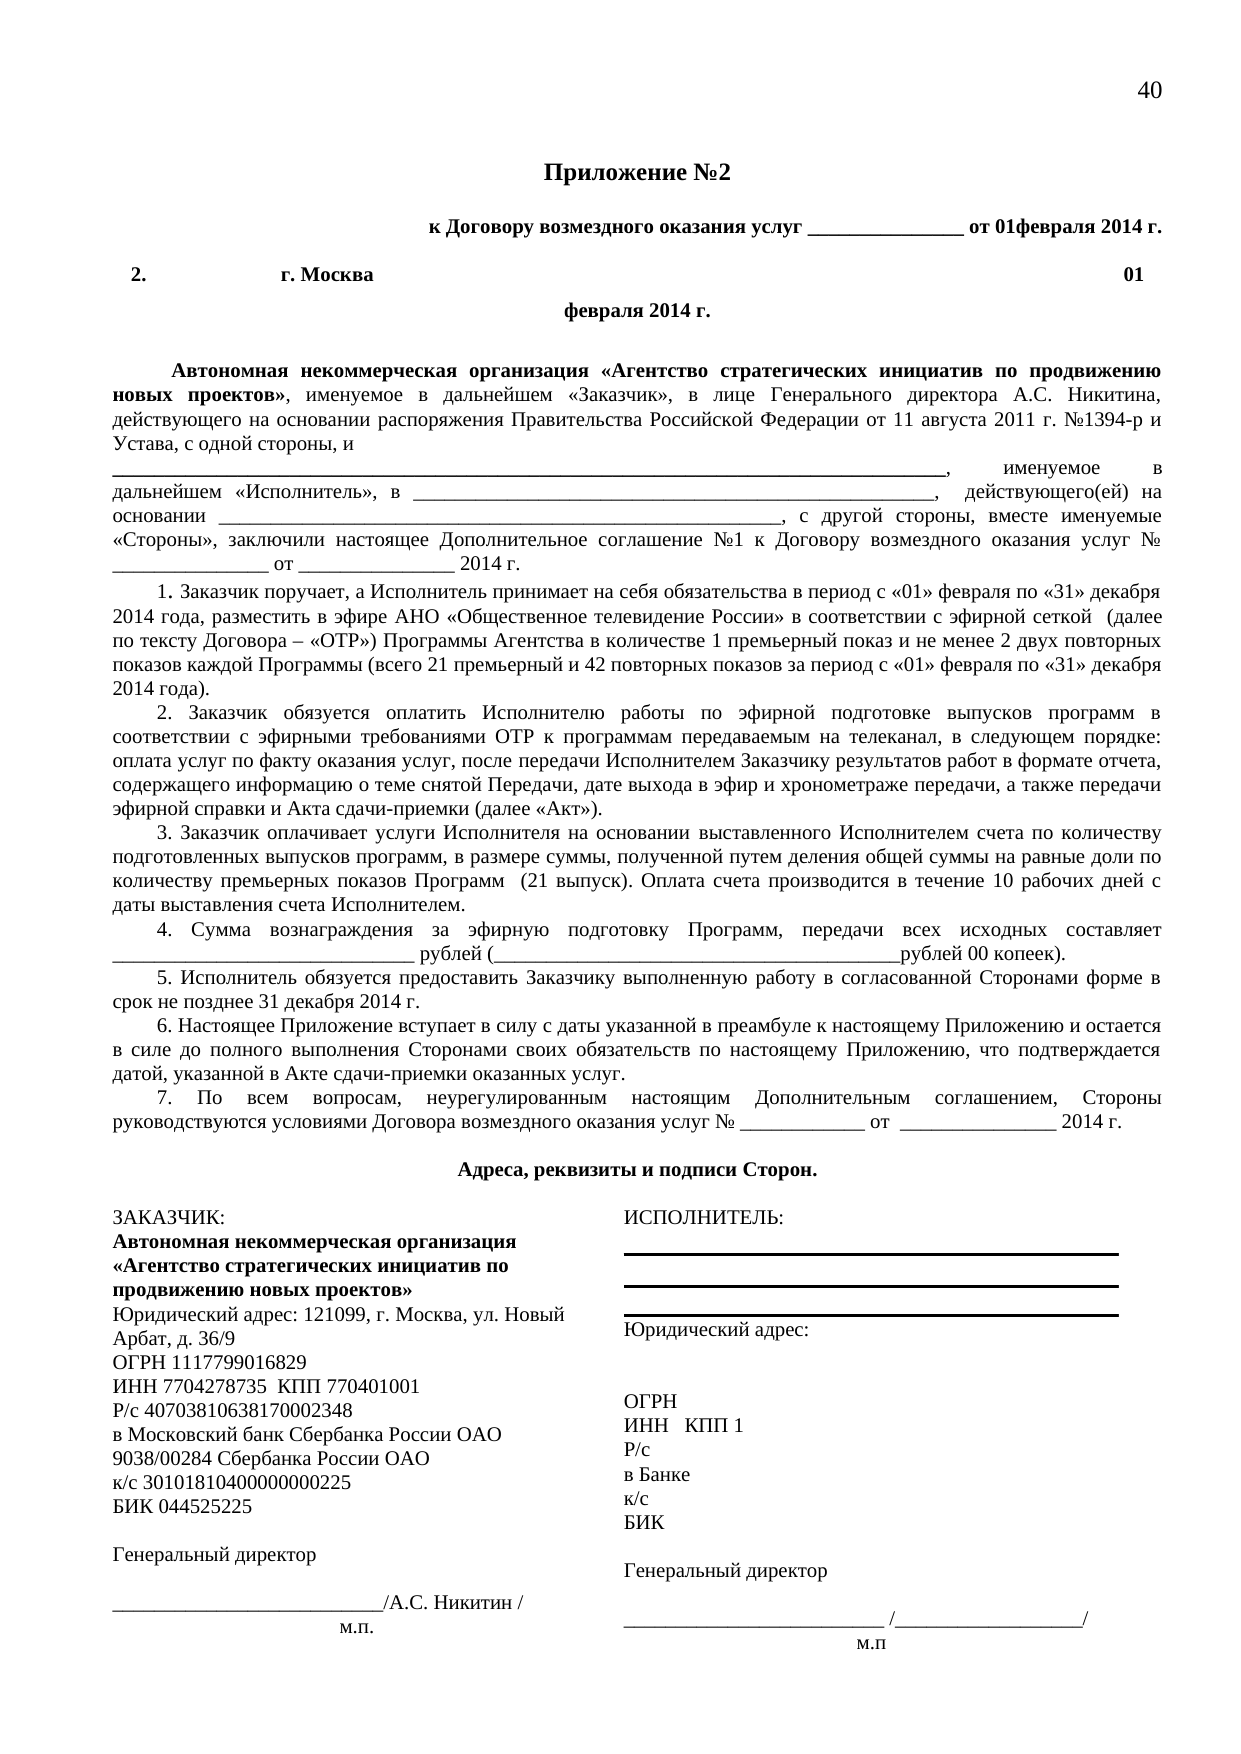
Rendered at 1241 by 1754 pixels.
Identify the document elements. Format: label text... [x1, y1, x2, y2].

list г. Москва 01 февраля 2014 г. [112, 262, 1162, 322]
text 4. Сумма вознаграждения за эфирную подготовку Программ, передачи всех исходных составляет _____________________________ рублей (_______________________________________рублей 00 копеек). [112, 916, 1162, 964]
text 5. Исполнитель обязуется предоставить Заказчику выполненную работу в согласованной Сторонами форме в срок не позднее 31 декабря 2014 г. [112, 964, 1162, 1013]
text Автономная некоммерческая организация «Агентство стратегических инициатив по продвижению новых проектов», именуемое в дальнейшем «Заказчик», в лице Генерального директора А.С. Никитина, действующего на основании распоряжения Правительства Российской Федерации от 11 августа 2011 г. №1394-р и Устава, с одной стороны, и [112, 358, 1162, 454]
text 3. Заказчик оплачивает услуги Исполнителя на основании выставленного Исполнителем счета по количеству подготовленных выпусков программ, в размере суммы, полученной путем деления общей суммы на равные доли по количеству премьерных показов Программ (21 выпуск). Оплата счета производится в течение 10 рабочих дней с даты выставления счета Исполнителем. [112, 820, 1162, 916]
text ________________________________________________________________________________, именуемое в дальнейшем «Исполнитель», в __________________________________________________, действующего(ей) на основании ______________________________________________________, с другой стороны, вместе именуемые «Стороны», заключили настоящее Дополнительное соглашение №1 к Договору возмездного оказания услуг № _______________ от _______________ 2014 г. [112, 454, 1162, 575]
text Адреса, реквизиты и подписи Сторон. [112, 1157, 1162, 1181]
text 2. Заказчик обязуется оплатить Исполнителю работы по эфирной подготовке выпусков программ в соответствии с эфирными требованиями ОТР к программам передаваемым на телеканал, в следующем порядке: оплата услуг по факту оказания услуг, после передачи Исполнителем Заказчику результатов работ в формате отчета, содержащего информацию о теме снятой Передачи, дате выхода в эфир и хронометраже передачи, а также передачи эфирной справки и Акта сдачи-приемки (далее «Акт»). [112, 700, 1162, 820]
text Приложение №2 [112, 157, 1162, 185]
text 7. По всем вопросам, неурегулированным настоящим Дополнительным соглашением, Стороны руководствуются условиями Договора возмездного оказания услуг № ____________ от _______________ 2014 г. [112, 1085, 1162, 1133]
text к Договору возмездного оказания услуг _______________ от 01февраля 2014 г. [112, 214, 1162, 238]
text 1. Заказчик поручает, а Исполнитель принимает на себя обязательства в период с «01» февраля по «31» декабря 2014 года, разместить в эфире АНО «Общественное телевидение России» в соответствии с эфирной сеткой (далее по тексту Договора – «ОТР») Программы Агентства в количестве 1 премьерный показ и не менее 2 двух повторных показов каждой Программы (всего 21 премьерный и 42 повторных показов за период с «01» февраля по «31» декабря 2014 года). [112, 575, 1162, 700]
text 6. Настоящее Приложение вступает в силу с даты указанной в преамбуле к настоящему Приложению и остается в силе до полного выполнения Сторонами своих обязательств по настоящему Приложению, что подтверждается датой, указанной в Акте сдачи-приемки оказанных услуг. [112, 1013, 1162, 1085]
table_header ЗАКАЗЧИК: Автономная некоммерческая организация «Агентство стратегических инициатив по продвижению новых проектов» Юридический адрес: 121099, г. Москва, ул. Новый Арбат, д. 36/9 ОГРН 1117799016829 ИНН 7704278735 КПП 770401001 Р/с 40703810638170002348 в Московский банк Сбербанка России ОАО 9038/00284 Сбербанка России ОАО к/с 30101810400000000225 БИК 044525225 Генеральный директор __________________________/А.С. Никитин / м.п. [101, 1205, 612, 1654]
table_header ИСПОЛНИТЕЛЬ: Юридический адрес: ОГРН ИНН КПП 1 Р/с в Банке к/с БИК Генеральный директор _________________________ /__________________/ м.п [612, 1205, 1130, 1654]
